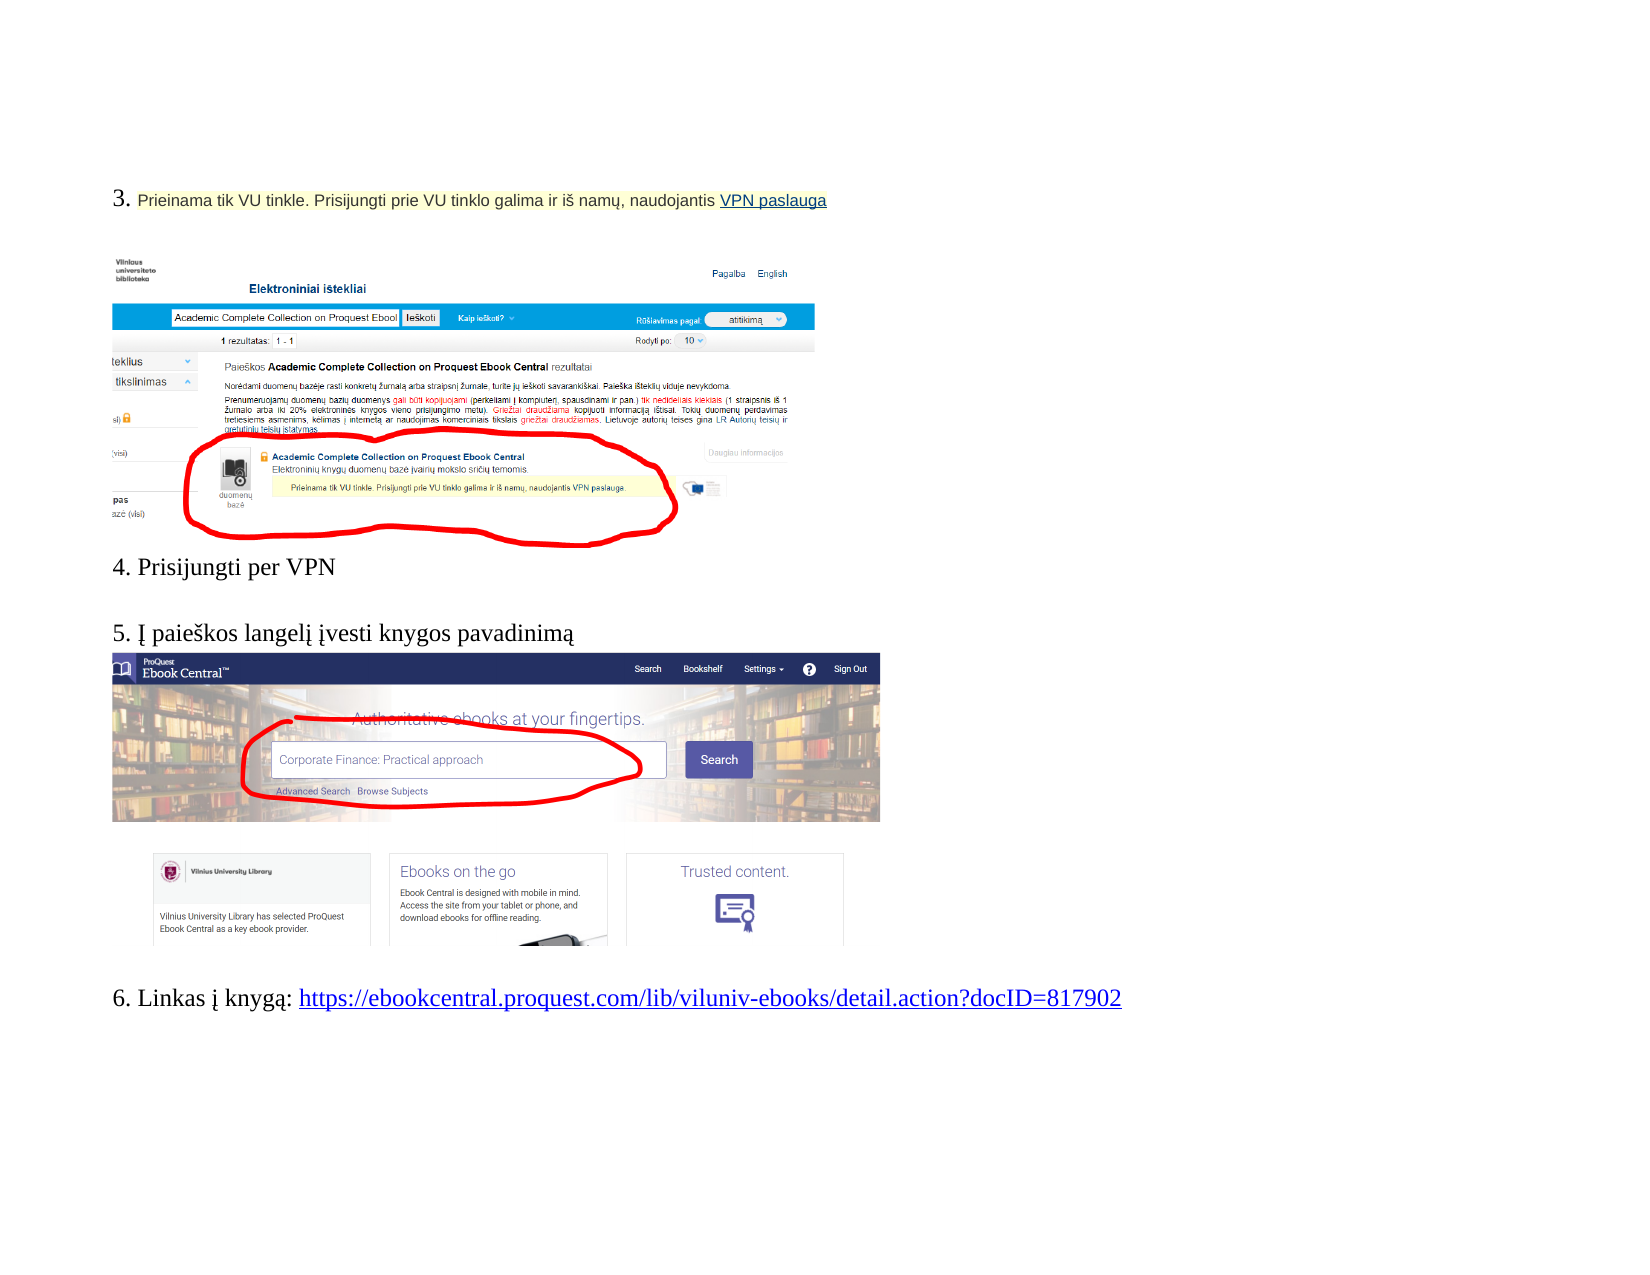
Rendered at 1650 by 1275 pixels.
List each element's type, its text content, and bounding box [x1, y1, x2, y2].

picture [112, 331, 815, 548]
picture [112, 650, 881, 946]
text 4. Prisijungti per VPN [112, 552, 1538, 581]
picture [705, 313, 786, 326]
picture [403, 310, 439, 326]
text 6. Linkas į knygą: https://ebookcentral.proquest.com/lib/viluniv-ebooks/detail.action?docID=817902 [112, 983, 1538, 1012]
text 5. Į paieškos langelį įvesti knygos pavadinimą [112, 618, 1538, 647]
picture [112, 249, 815, 303]
text 3. Prieinama tik VU tinkle. Prisijungti prie VU tinklo galima ir iš namų, naudojantis VPN paslauga [112, 183, 1538, 212]
picture [172, 310, 399, 326]
